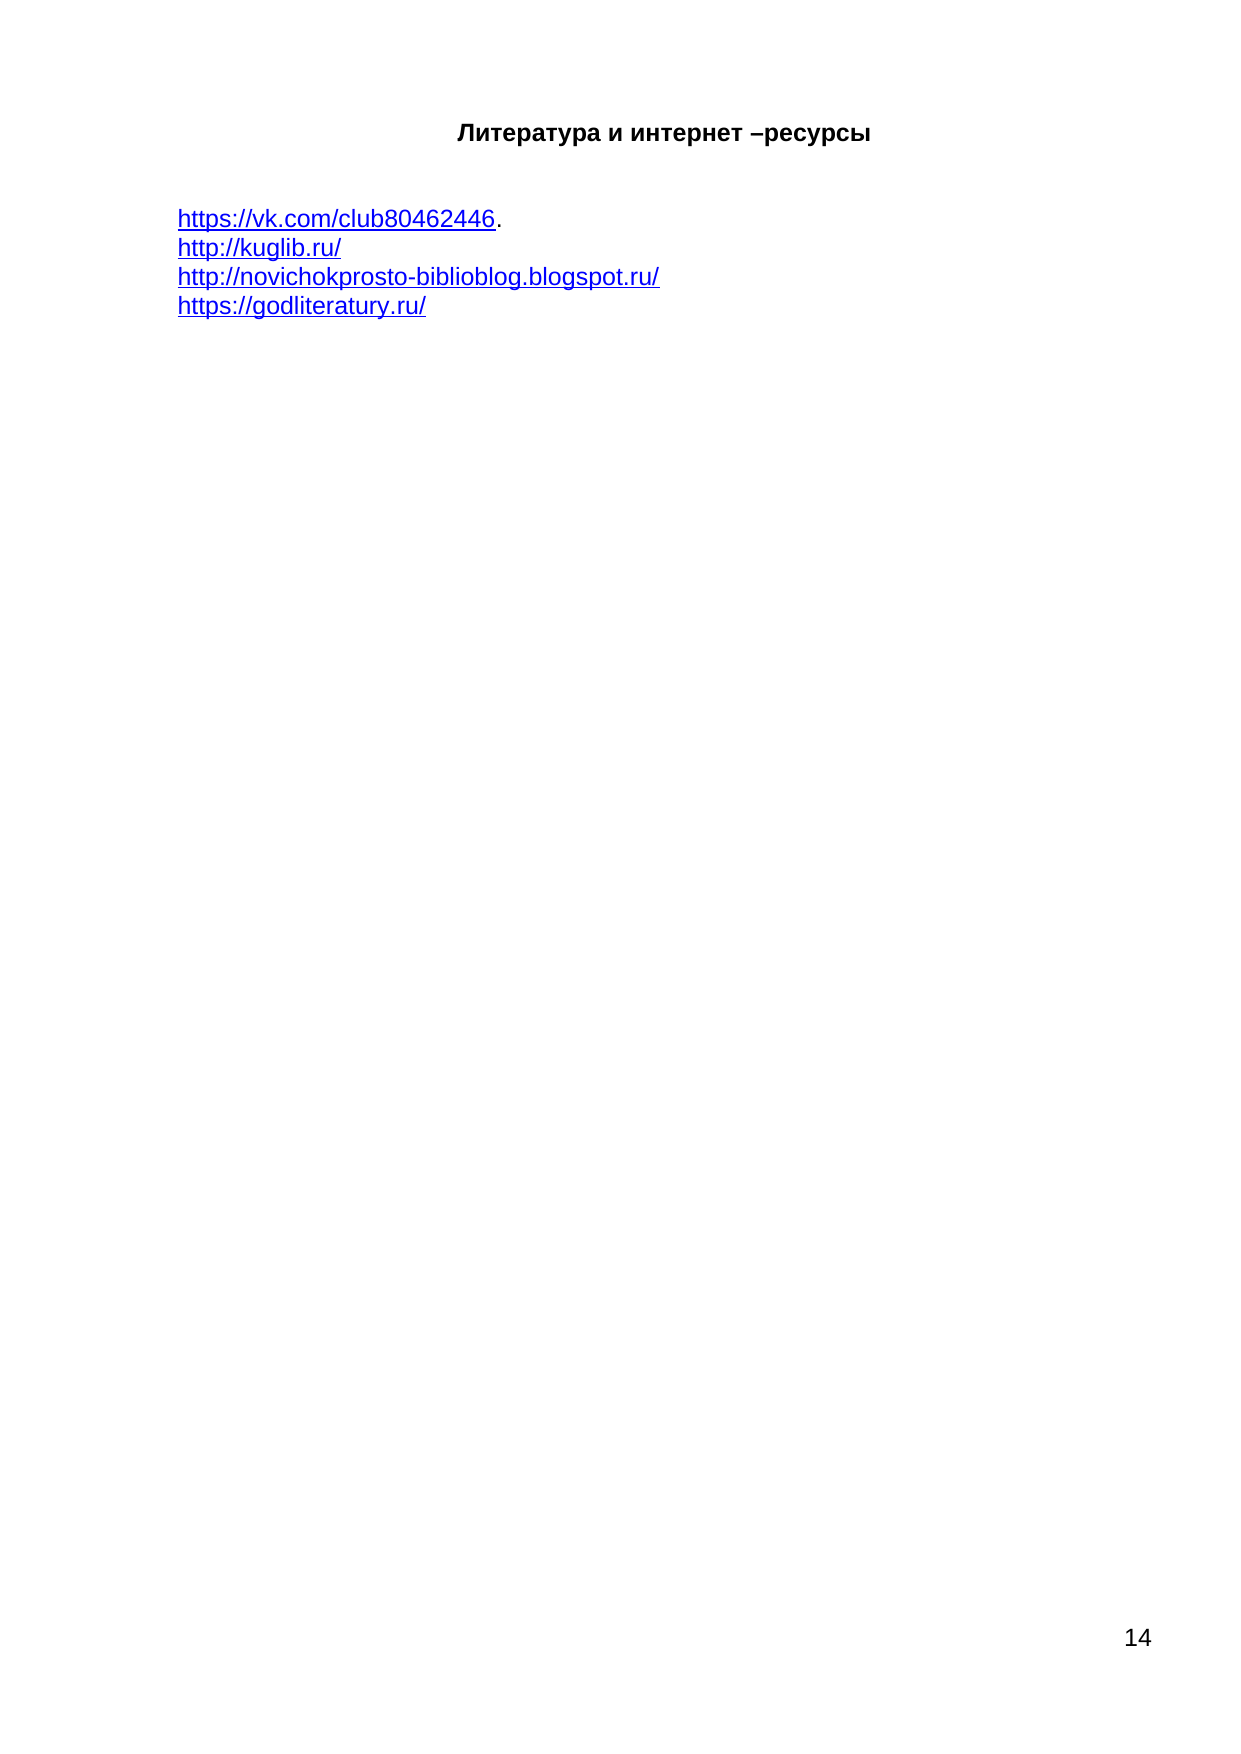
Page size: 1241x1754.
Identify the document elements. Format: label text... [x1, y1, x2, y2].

text https://vk.com/club80462446. [177, 204, 1152, 233]
text http://novichokprosto-biblioblog.blogspot.ru/ [177, 262, 1152, 291]
text Литература и интернет –ресурсы [177, 118, 1152, 147]
text https://godliteratury.ru/ [177, 291, 1152, 319]
text http://kuglib.ru/ [177, 233, 1152, 262]
